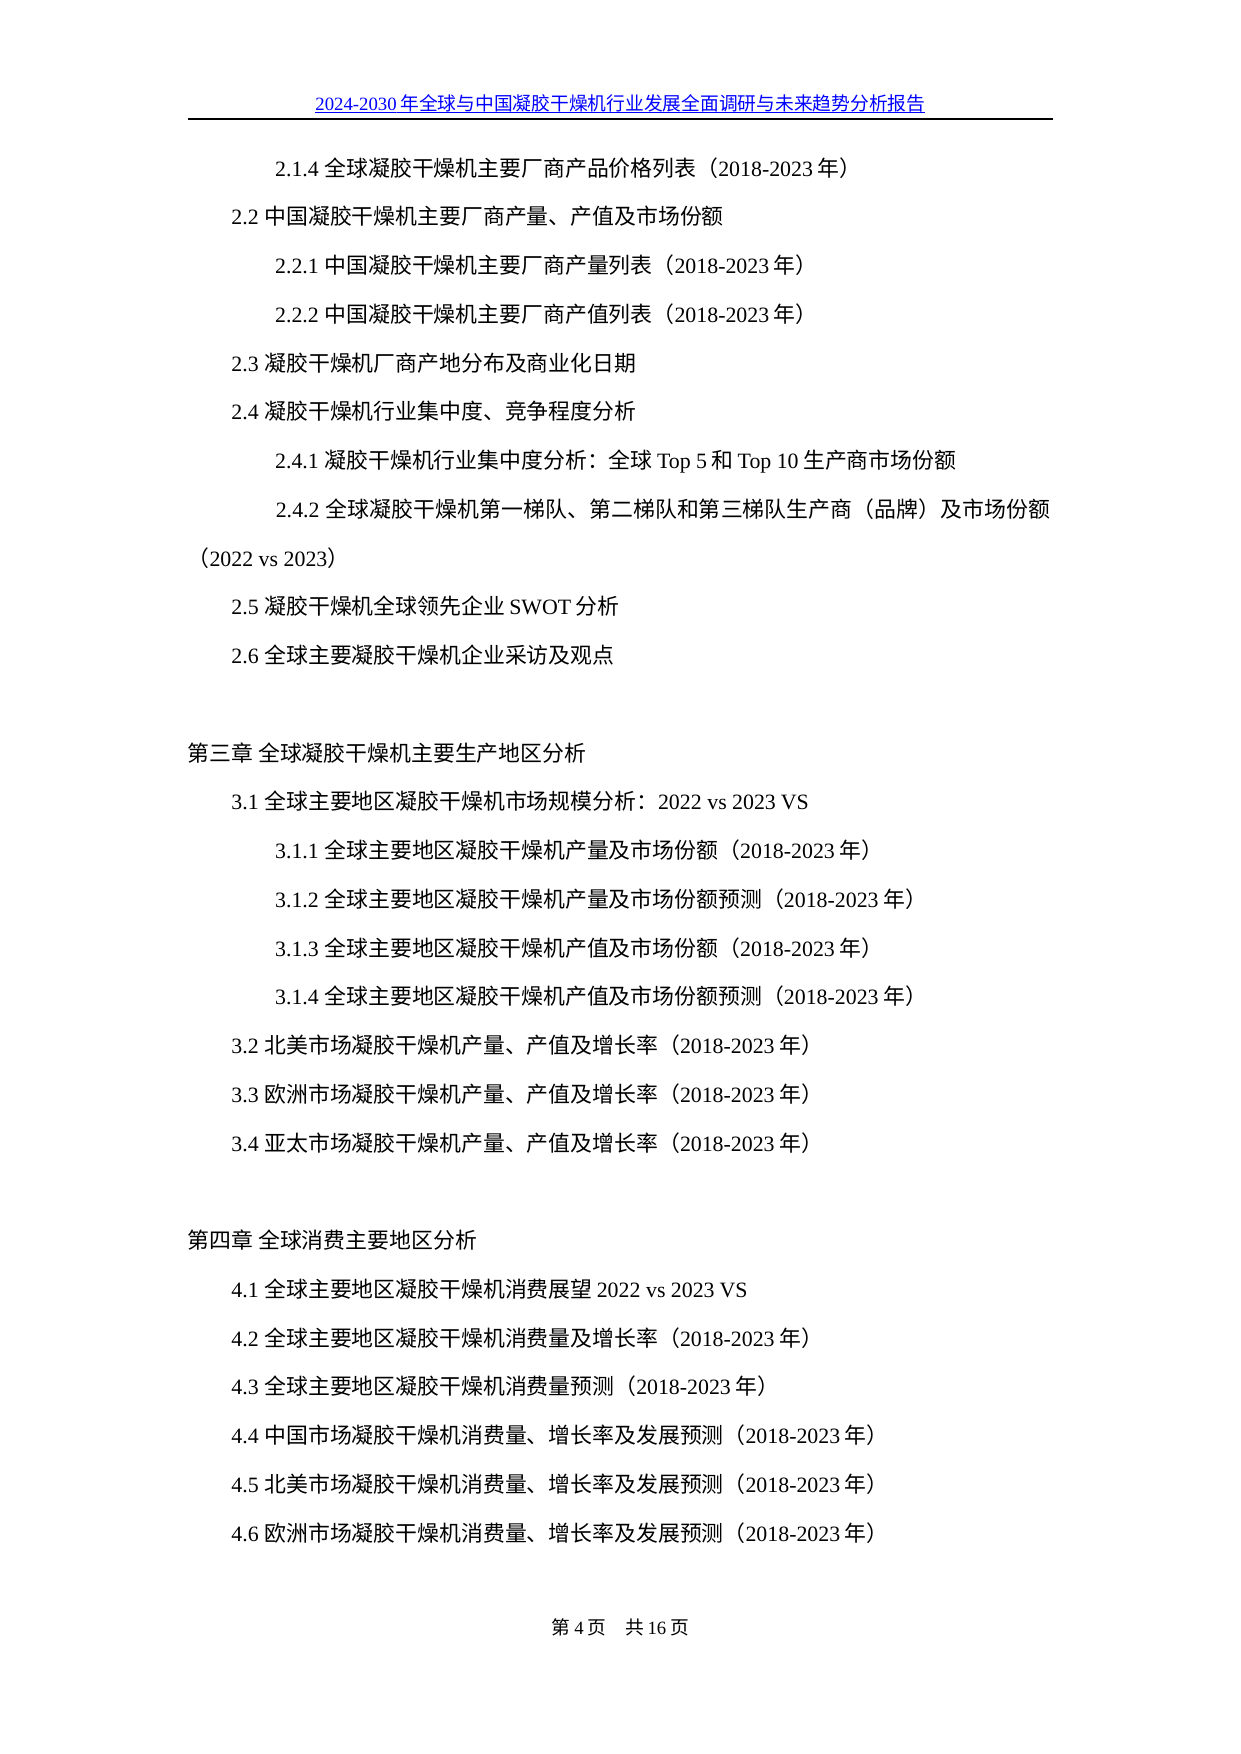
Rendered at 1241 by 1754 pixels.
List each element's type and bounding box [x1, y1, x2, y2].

text [187, 150, 1053, 1548]
